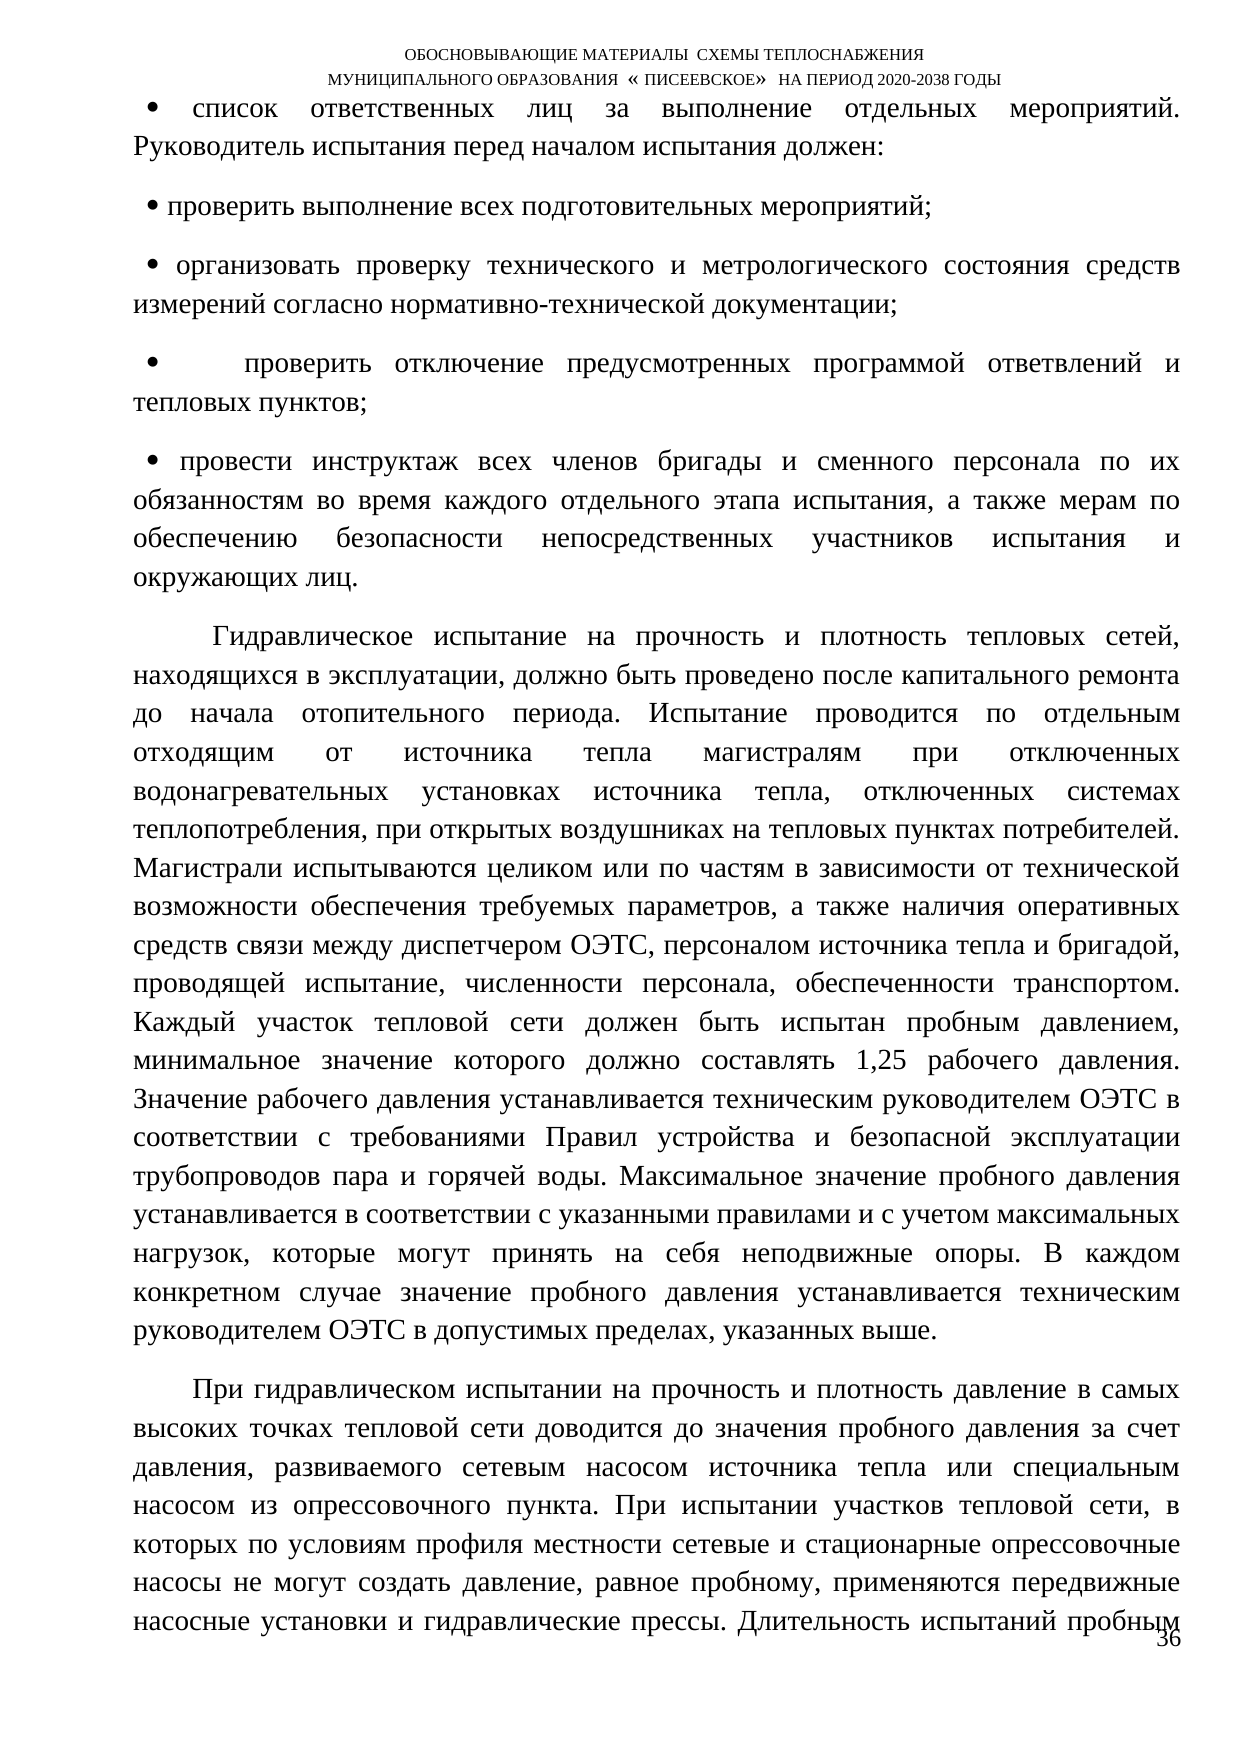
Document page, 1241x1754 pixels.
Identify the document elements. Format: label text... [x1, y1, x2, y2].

text организовать проверку технического и метрологического состояния средств измерений согласно нормативно-технической документации; [133, 247, 1181, 319]
text проверить выполнение всех подготовительных мероприятий; [133, 188, 1181, 222]
text список ответственных лиц за выполнение отдельных мероприятий. Руководитель испытания перед началом испытания должен: [133, 90, 1181, 162]
list проверить отключение предусмотренных программой ответвлений и тепловых пунктов; [133, 345, 1181, 418]
text Гидравлическое испытание на прочность и плотность тепловых сетей, находящихся в эксплуатации, должно быть проведено после капитального ремонта до начала отопительного периода. Испытание проводится по отдельным отходящим от источника тепла магистралям при отключенных водонагревательных установках источника тепла, отключенных системах теплопотребления, при открытых воздушниках на тепловых пунктах потребителей. Магистрали испытываются целиком или по частям в зависимости от технической возможности обеспечения требуемых параметров, а также наличия оперативных средств связи между диспетчером ОЭТС, персоналом источника тепла и бригадой, проводящей испытание, численности персонала, обеспеченности транспортом. Каждый участок тепловой сети должен быть испытан пробным давлением, минимальное значение которого должно составлять 1,25 рабочего давления. Значение рабочего давления устанавливается техническим руководителем ОЭТС в соответствии с требованиями Правил устройства и безопасной эксплуатации трубопроводов пара и горячей воды. Максимальное значение пробного давления устанавливается в соответствии с указанными правилами и с учетом максимальных нагрузок, которые могут принять на себя неподвижные опоры. В каждом конкретном случае значение пробного давления устанавливается техническим руководителем ОЭТС в допустимых пределах, указанных выше. [133, 618, 1181, 1346]
text провести инструктаж всех членов бригады и сменного персонала по их обязанностям во время каждого отдельного этапа испытания, а также мерам по обеспечению безопасности непосредственных участников испытания и окружающих лиц. [133, 443, 1181, 593]
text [133, 1372, 1181, 1636]
